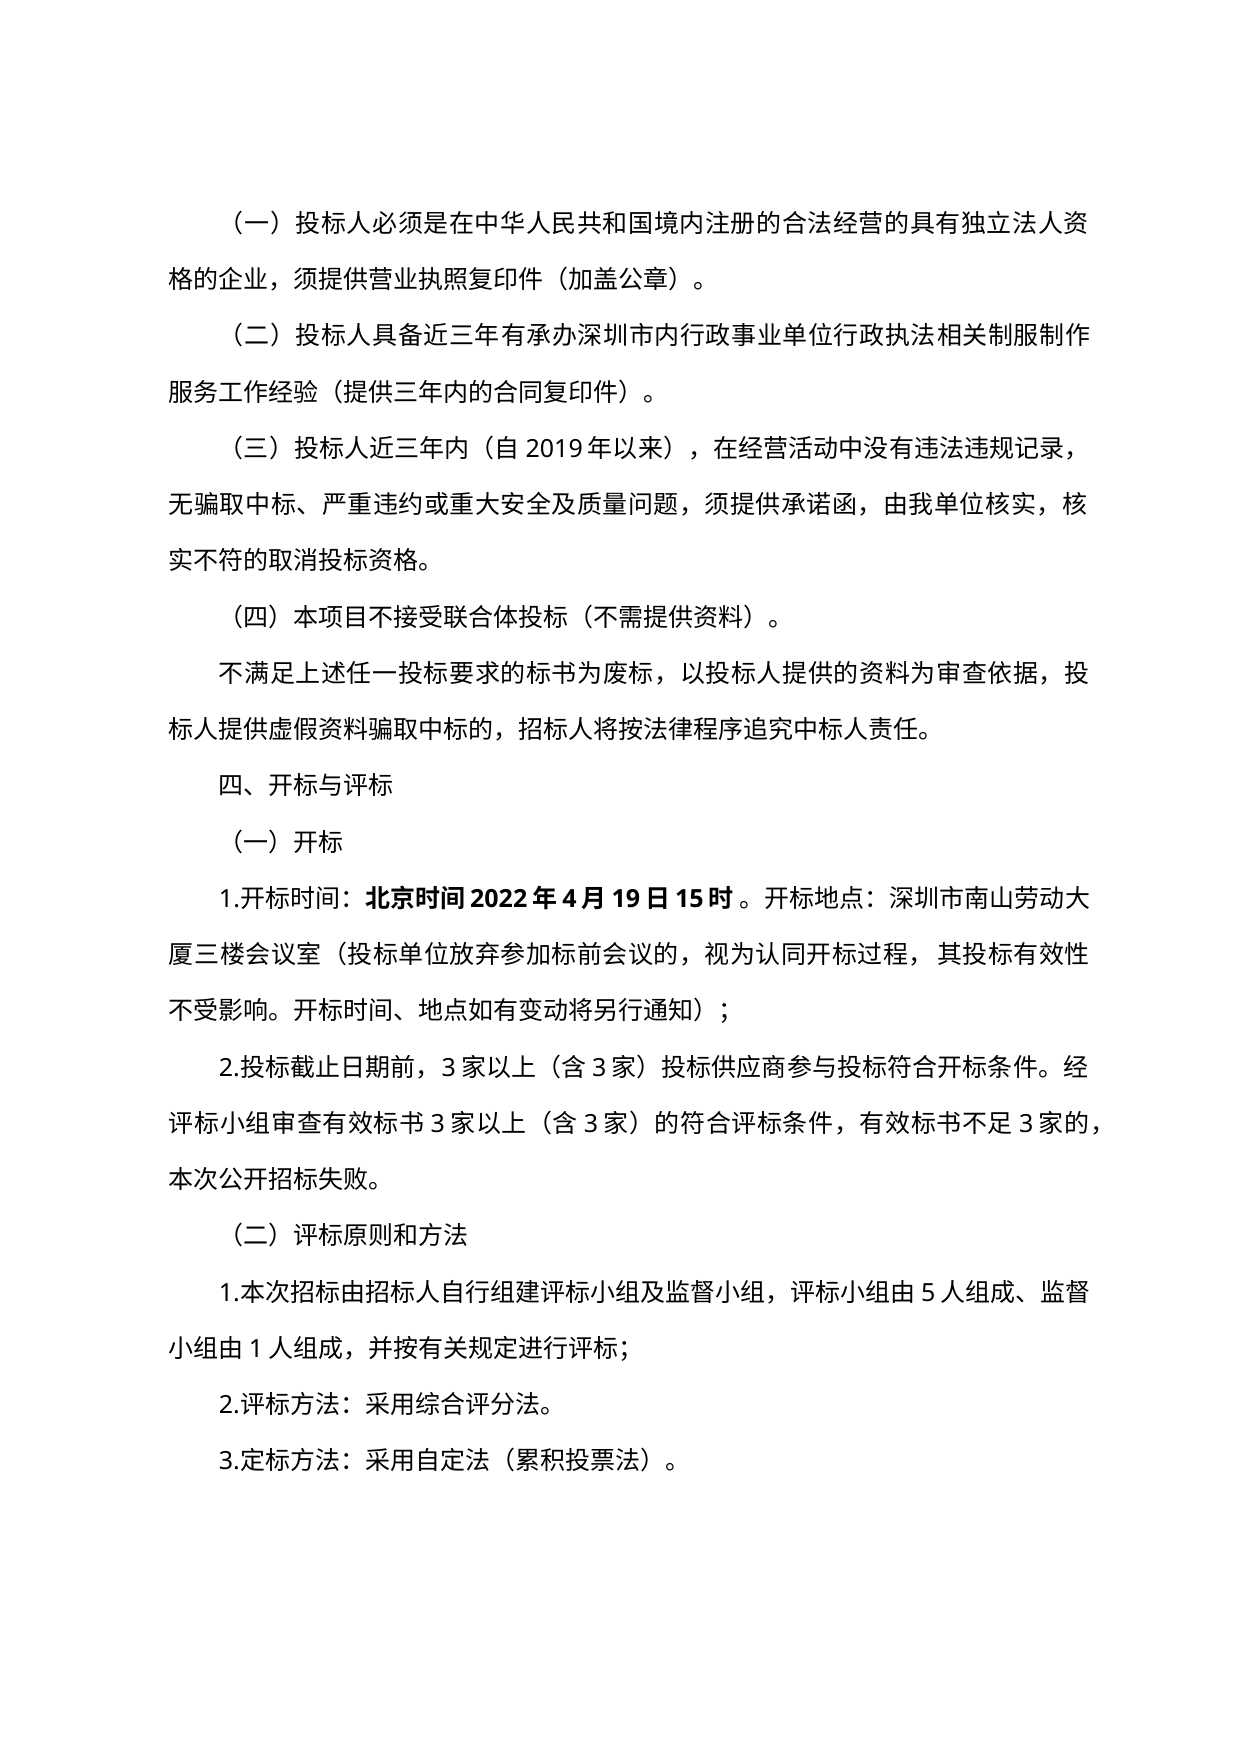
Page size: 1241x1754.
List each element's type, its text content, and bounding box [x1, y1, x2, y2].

text （三）投标人近三年内（自2019年以来），在经营活动中没有违法违规记录，无骗取中标、严重违约或重大安全及质量问题，须提供承诺函，由我单位核实，核实不符的取消投标资格。 [169, 412, 1090, 581]
text 不满足上述任一投标要求的标书为废标，以投标人提供的资料为审查依据，投标人提供虚假资料骗取中标的，招标人将按法律程序追究中标人责任。 [169, 637, 1090, 750]
text （二）评标原则和方法 [169, 1200, 1090, 1256]
text 2.投标截止日期前，3家以上（含3家）投标供应商参与投标符合开标条件。经评标小组审查有效标书3家以上（含3家）的符合评标条件，有效标书不足3家的，本次公开招标失败。 [169, 1031, 1090, 1200]
text （二）投标人具备近三年有承办深圳市内行政事业单位行政执法相关制服制作服务工作经验（提供三年内的合同复印件）。 [169, 300, 1090, 412]
text 2.评标方法：采用综合评分法。 [169, 1368, 1090, 1425]
text （一）开标 [169, 806, 1090, 862]
text 四、开标与评标 [169, 750, 1090, 806]
text 1.本次招标由招标人自行组建评标小组及监督小组，评标小组由5人组成、监督小组由1人组成，并按有关规定进行评标； [169, 1256, 1090, 1368]
text 3.定标方法：采用自定法（累积投票法）。 [169, 1425, 1090, 1481]
text （一）投标人必须是在中华人民共和国境内注册的合法经营的具有独立法人资格的企业，须提供营业执照复印件（加盖公章）。 [169, 187, 1090, 300]
text （四）本项目不接受联合体投标（不需提供资料）。 [169, 581, 1090, 637]
text 1.开标时间：北京时间2022年4月19日15时 。开标地点：深圳市南山劳动大厦三楼会议室（投标单位放弃参加标前会议的，视为认同开标过程，其投标有效性不受影响。开标时间、地点如有变动将另行通知）； [169, 862, 1090, 1031]
